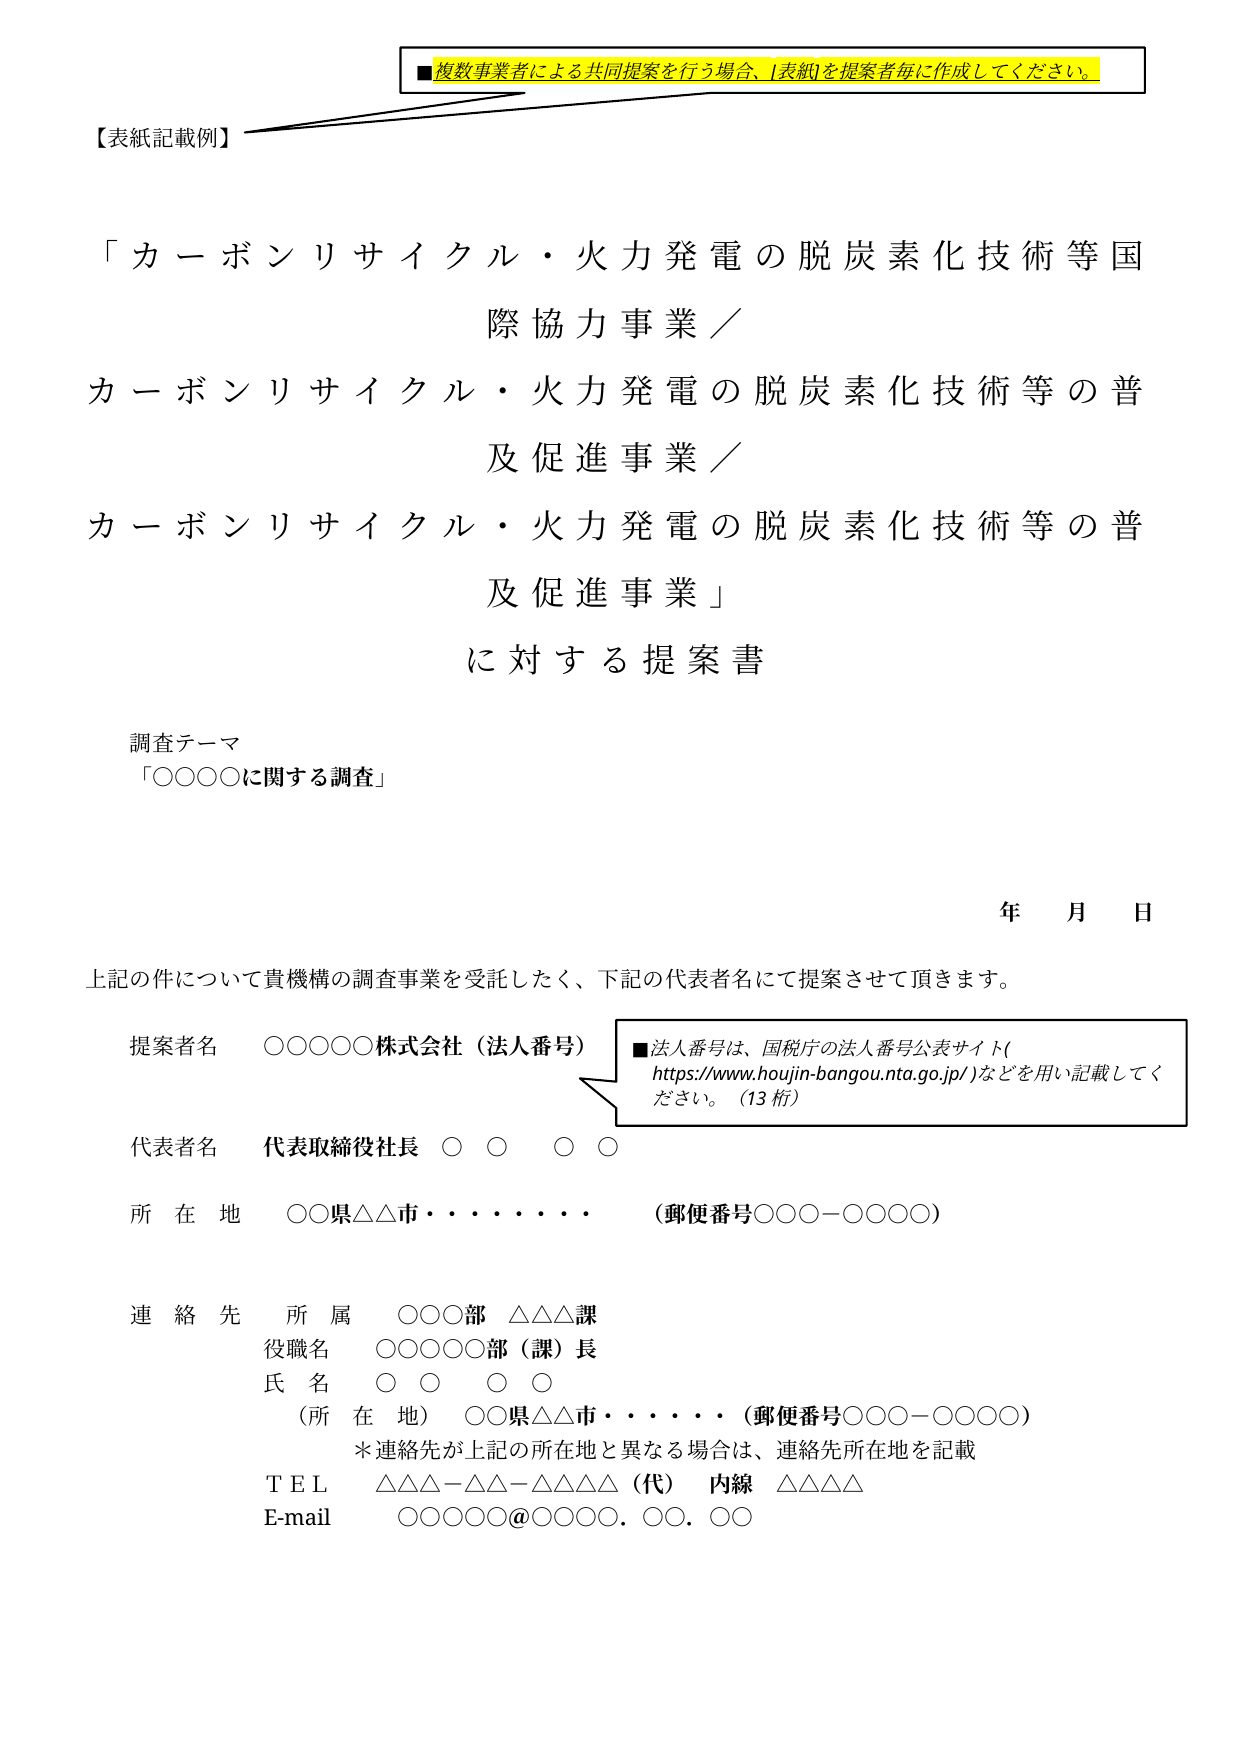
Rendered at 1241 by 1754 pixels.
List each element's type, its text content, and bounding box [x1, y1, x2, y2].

text 氏 名 ○ ○ ○ ○ [85, 1365, 1155, 1398]
text 所 在 地 ○○県△△市・・・・・・・・ （郵便番号○○○－○○○○） [85, 1197, 1155, 1230]
text 「○○○○に関する調査」 [85, 759, 1155, 793]
text （所 在 地） ○○県△△市・・・・・・（郵便番号○○○－○○○○） [173, 1398, 1155, 1432]
text 「カーボンリサイクル・火力発電の脱炭素化技術等国際協力事業／ [85, 221, 1155, 355]
text 連 絡 先 所 属 ○○○部 △△△課 [85, 1297, 1155, 1331]
text ＊連絡先が上記の所在地と異なる場合は、連絡先所在地を記載 [260, 1432, 1155, 1466]
text に対する提案書 [85, 624, 1155, 692]
text E-mail ○○○○○＠○○○○．○○．○○ [85, 1499, 1155, 1533]
text 年 月 日 [85, 894, 1155, 927]
text 代表者名 代表取締役社長 ○ ○ ○ ○ [85, 1129, 1155, 1163]
text 調査テーマ [85, 726, 1155, 759]
text ＴＥＬ △△△－△△－△△△△（代） 内線 △△△△ [85, 1466, 1155, 1499]
text 上記の件について貴機構の調査事業を受託したく、下記の代表者名にて提案させて頂きます。 [85, 961, 1155, 995]
text 【表紙記載例】 [85, 120, 1155, 153]
text カーボンリサイクル・火力発電の脱炭素化技術等の普及促進事業」 [85, 490, 1155, 624]
text カーボンリサイクル・火力発電の脱炭素化技術等の普及促進事業／ [85, 355, 1155, 490]
text 役職名 ○○○○○部（課）長 [85, 1331, 1155, 1365]
text 提案者名 ○○○○○株式会社（法人番号） [85, 1028, 615, 1062]
